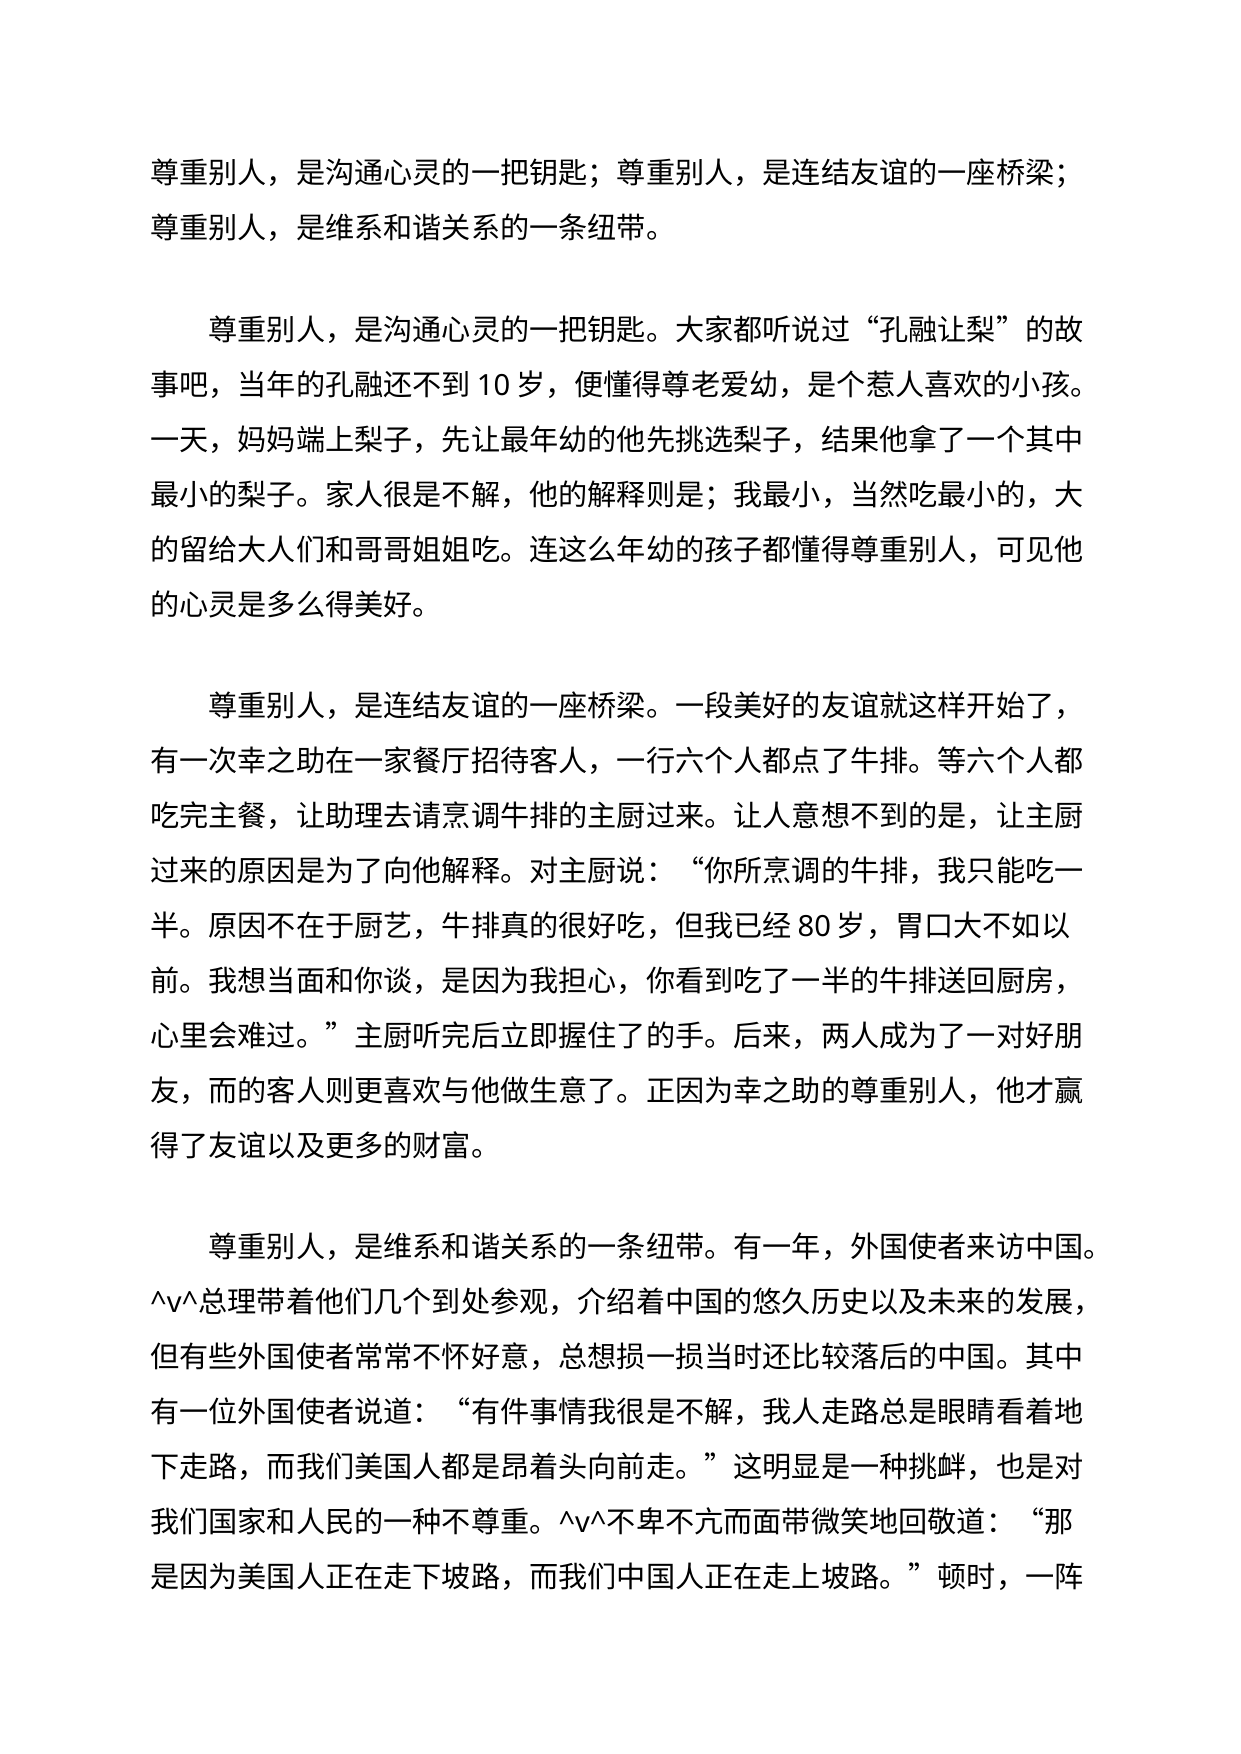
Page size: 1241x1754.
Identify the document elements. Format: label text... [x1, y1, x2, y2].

text 尊重别人，是连结友谊的一座桥梁。一段美好的友谊就这样开始了，有一次幸之助在一家餐厅招待客人，一行六个人都点了牛排。等六个人都吃完主餐，让助理去请烹调牛排的主厨过来。让人意想不到的是，让主厨过来的原因是为了向他解释。对主厨说：“你所烹调的牛排，我只能吃一半。原因不在于厨艺，牛排真的很好吃，但我已经80岁，胃口大不如以前。我想当面和你谈，是因为我担心，你看到吃了一半的牛排送回厨房，心里会难过。”主厨听完后立即握住了的手。后来，两人成为了一对好朋友，而的客人则更喜欢与他做生意了。正因为幸之助的尊重别人，他才赢得了友谊以及更多的财富。 [150, 683, 1090, 1164]
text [150, 1224, 1090, 1596]
text 尊重别人，是沟通心灵的一把钥匙。大家都听说过“孔融让梨”的故事吧，当年的孔融还不到10岁，便懂得尊老爱幼，是个惹人喜欢的小孩。一天，妈妈端上梨子，先让最年幼的他先挑选梨子，结果他拿了一个其中最小的梨子。家人很是不解，他的解释则是；我最小，当然吃最小的，大的留给大人们和哥哥姐姐吃。连这么年幼的孩子都懂得尊重别人，可见他的心灵是多么得美好。 [150, 307, 1090, 623]
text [150, 150, 1090, 247]
